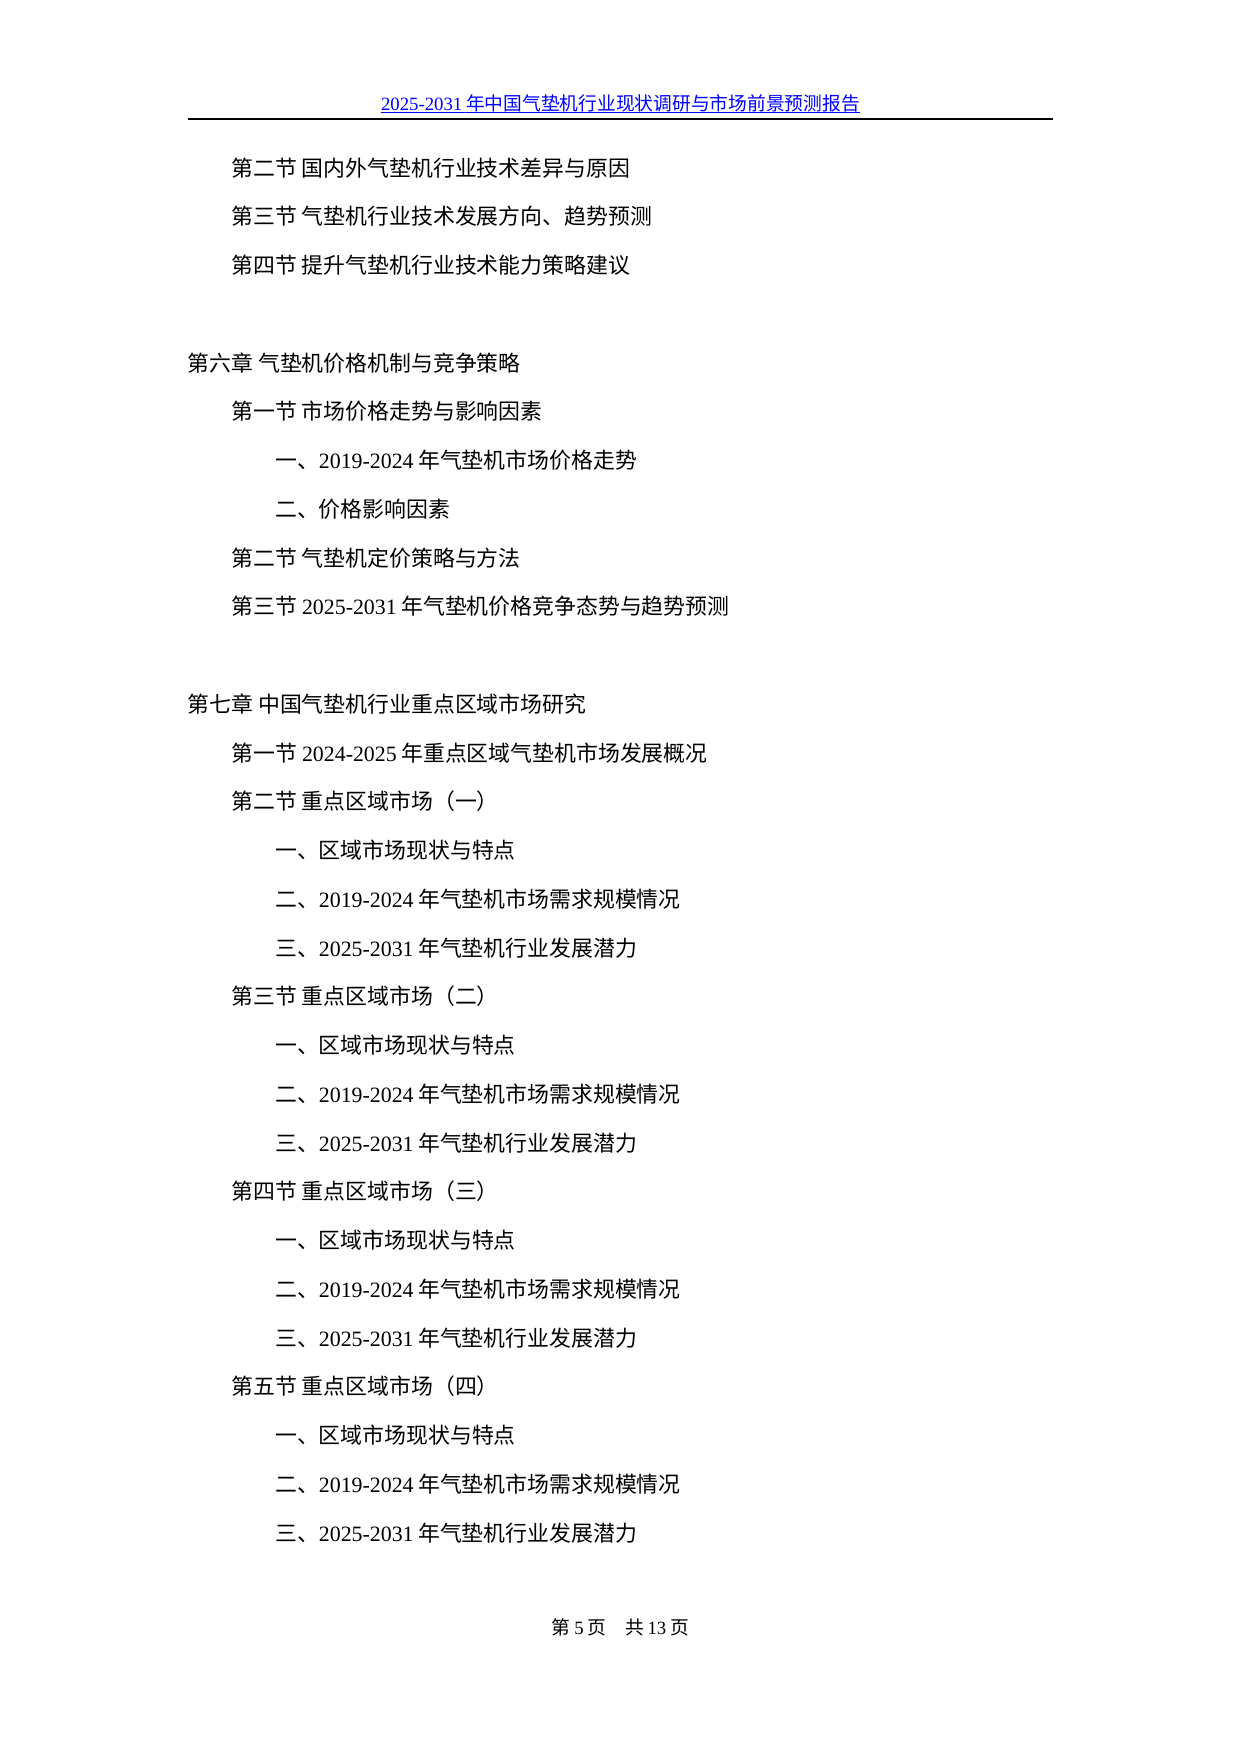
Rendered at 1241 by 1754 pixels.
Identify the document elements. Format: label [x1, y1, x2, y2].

text [187, 150, 1053, 1548]
